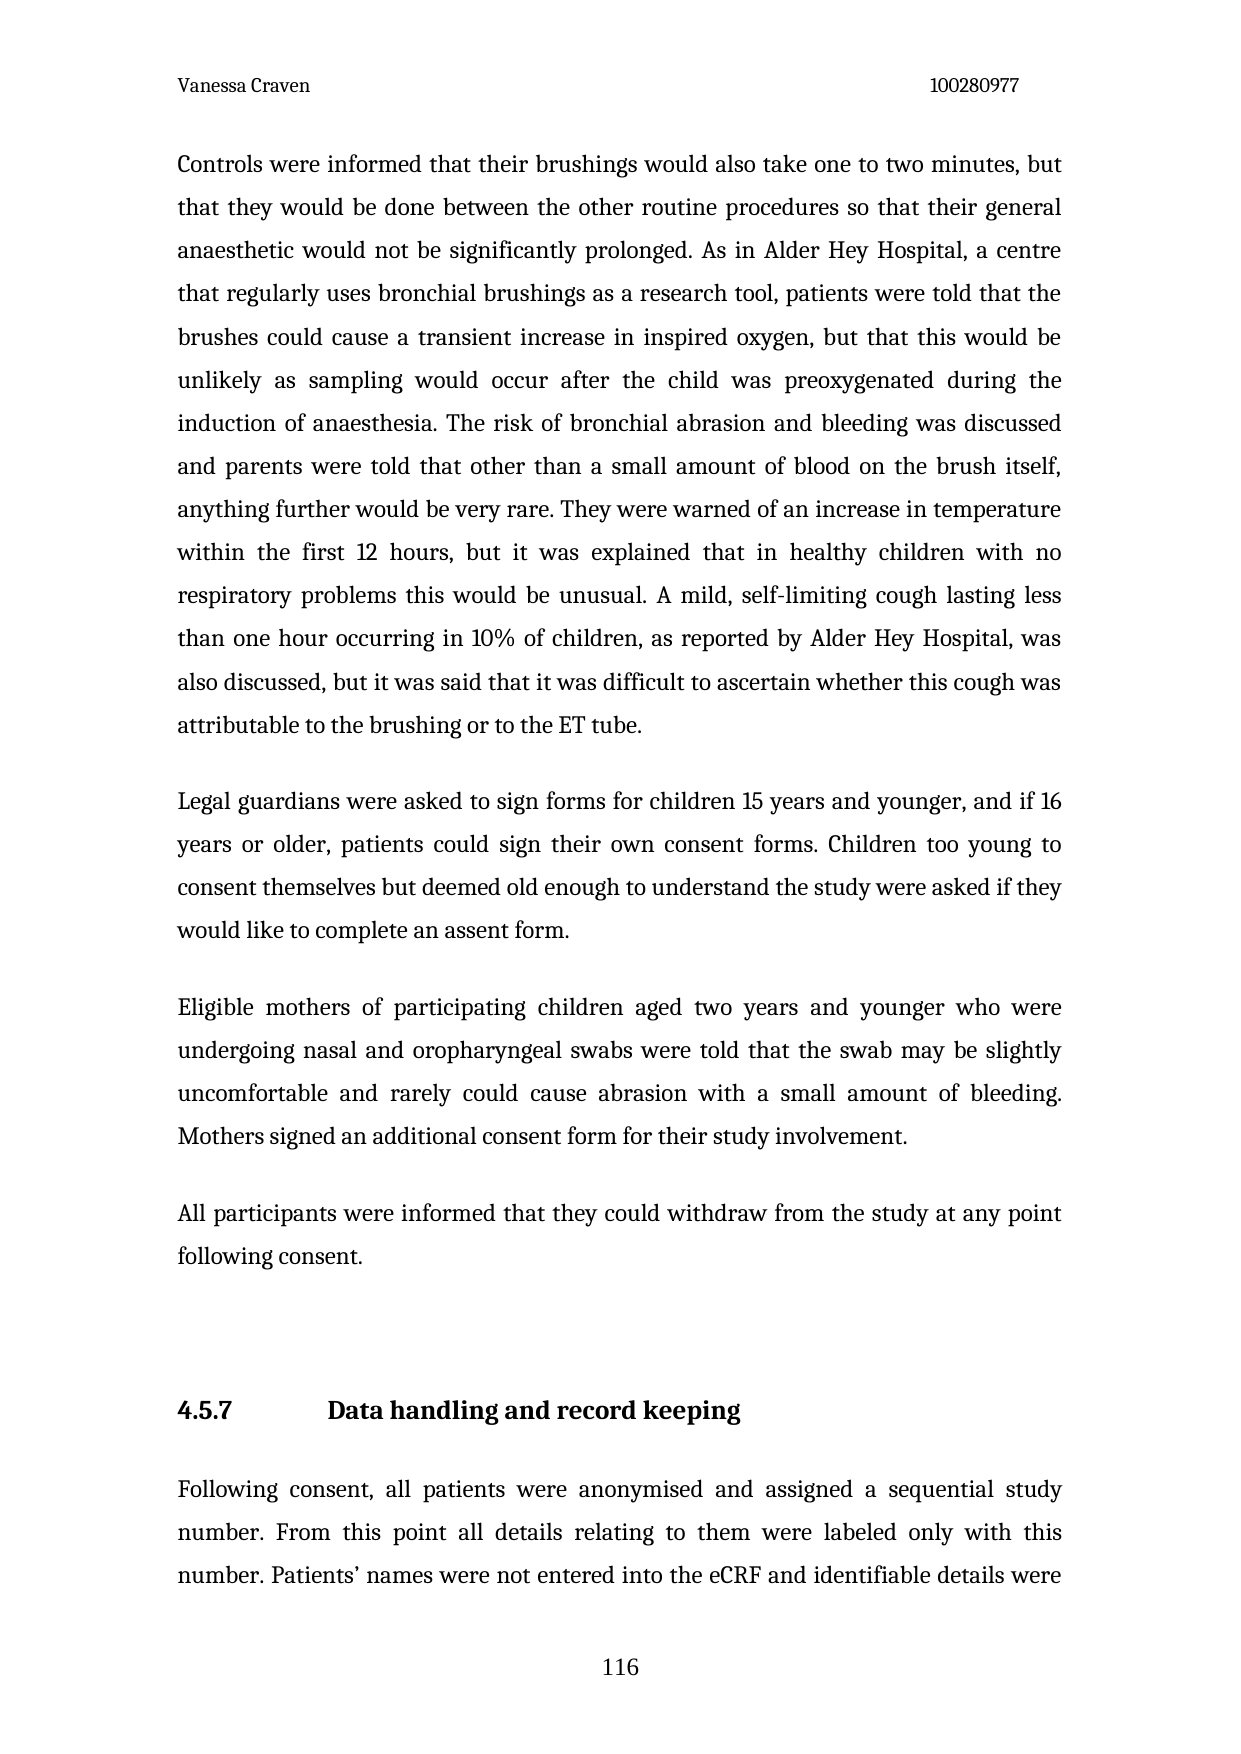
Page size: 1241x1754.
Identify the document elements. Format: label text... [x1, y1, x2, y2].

subtitle 4.5.7 Data handling and record keeping [177, 1395, 1063, 1426]
text Eligible mothers of participating children aged two years and younger who were undergoing nasal and oropharyngeal swabs were told that the swab may be slightly uncomfortable and rarely could cause abrasion with a small amount of bleeding. Mothers signed an additional consent form for their study involvement. [177, 993, 1063, 1151]
text Controls were informed that their brushings would also take one to two minutes, but that they would be done between the other routine procedures so that their general anaesthetic would not be significantly prolonged. As in Alder Hey Hospital, a centre that regularly uses bronchial brushings as a research tool, patients were told that the brushes could cause a transient increase in inspired oxygen, but that this would be unlikely as sampling would occur after the child was preoxygenated during the induction of anaesthesia. The risk of bronchial abrasion and bleeding was discussed and parents were told that other than a small amount of blood on the brush itself, anything further would be very rare. They were warned of an increase in temperature within the first 12 hours, but it was explained that in healthy children with no respiratory problems this would be unusual. A mild, self-limiting cough lasting less than one hour occurring in 10% of children, as reported by Alder Hey Hospital, was also discussed, but it was said that it was difficult to ascertain whether this cough was attributable to the brushing or to the ET tube. [177, 150, 1063, 739]
text All participants were informed that they could withdraw from the study at any point following consent. [177, 1199, 1063, 1271]
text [177, 1475, 1063, 1590]
text Legal guardians were asked to sign forms for children 15 years and younger, and if 16 years or older, patients could sign their own consent forms. Children too young to consent themselves but deemed old enough to understand the study were asked if they would like to complete an assent form. [177, 787, 1063, 945]
